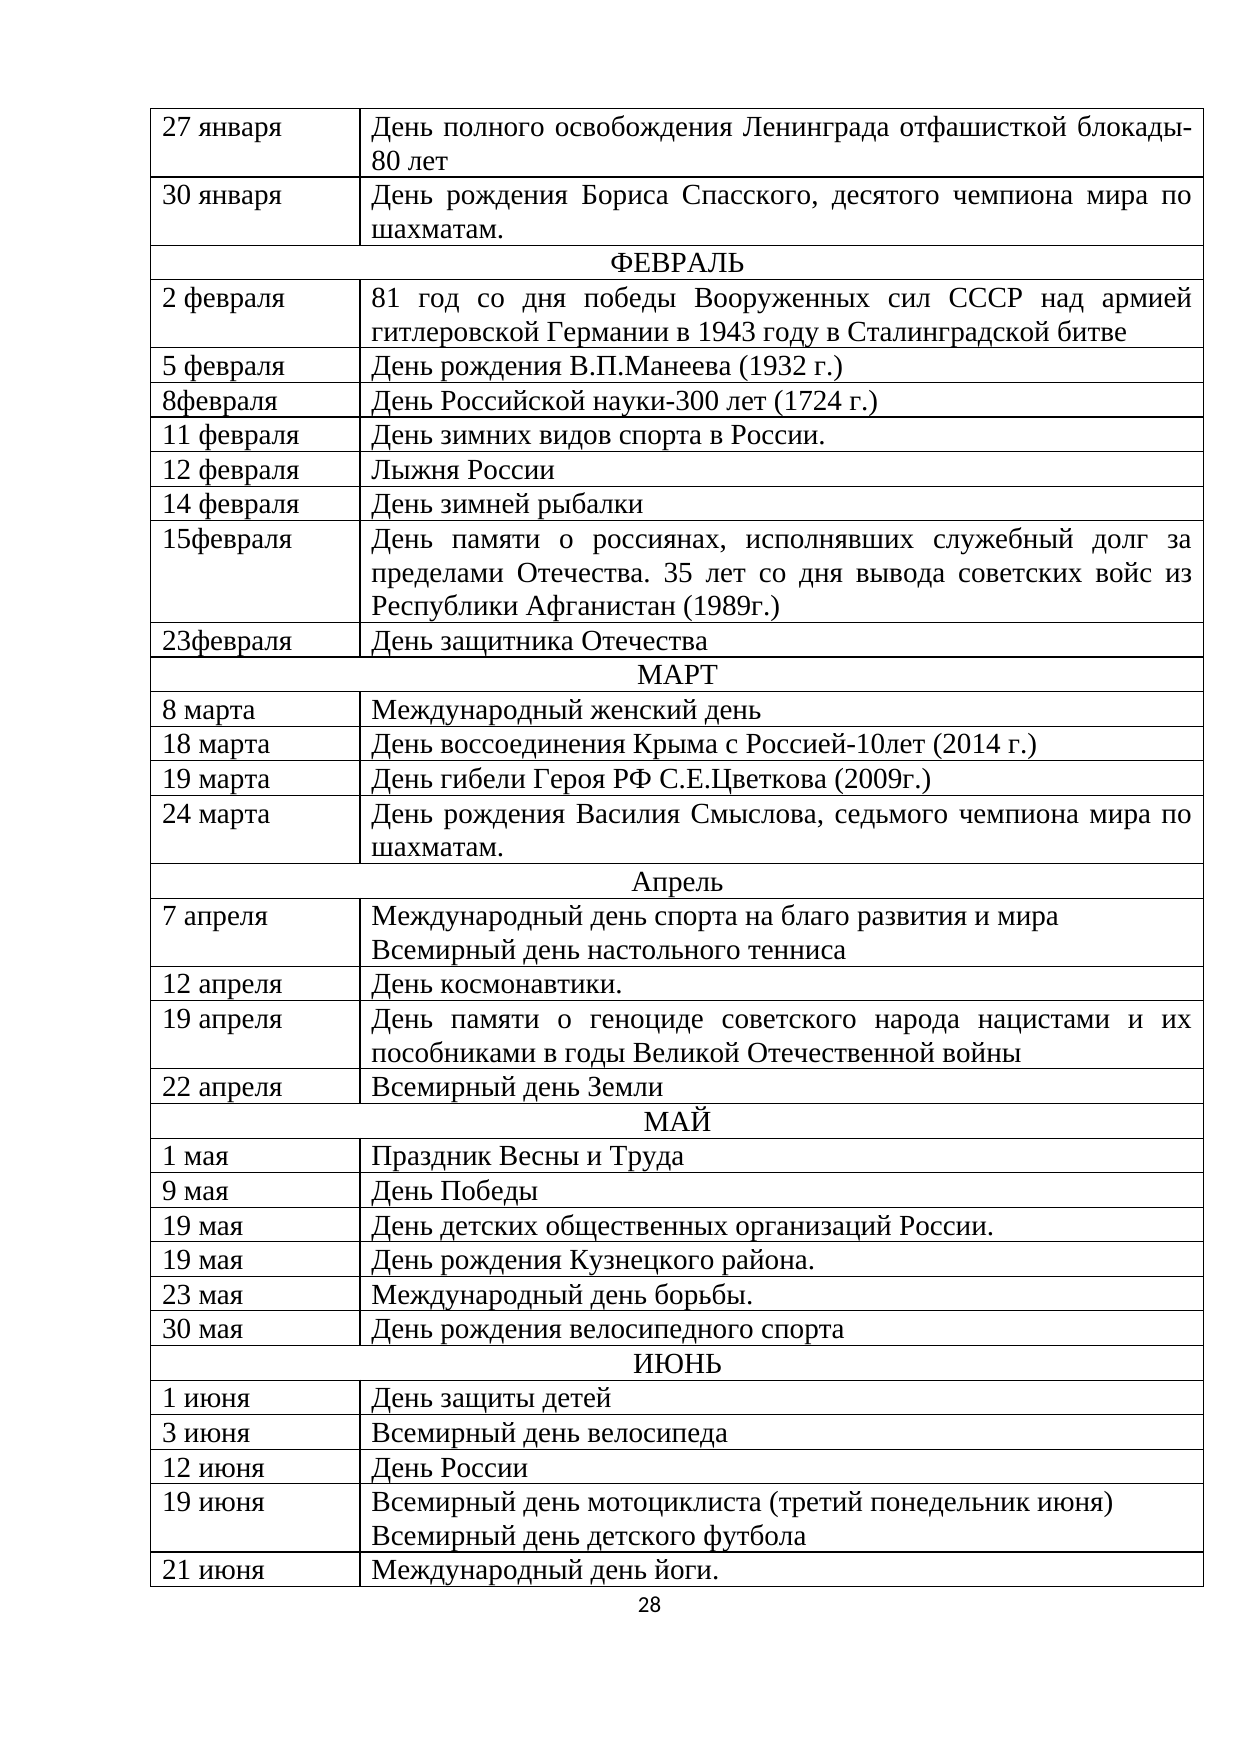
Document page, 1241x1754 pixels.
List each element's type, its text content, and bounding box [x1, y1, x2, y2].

table_cell День космонавтики. [361, 967, 1203, 1000]
table_cell 19 мая [151, 1242, 359, 1276]
table_cell День Российской науки-300 лет (1724 г.) [361, 383, 1203, 416]
table_cell 22 апреля [151, 1069, 359, 1103]
table_cell 2 февраля [151, 280, 359, 347]
table_cell 5 февраля [151, 348, 359, 382]
table_cell День России [361, 1450, 1203, 1483]
table_cell 3 июня [151, 1415, 359, 1449]
table_cell День рождения Бориса Спасского, десятого чемпиона мира по шахматам. [361, 178, 1203, 244]
table_cell 7 апреля [151, 899, 359, 966]
table_cell День зимних видов спорта в России. [361, 418, 1203, 451]
table_cell День рождения велосипедного спорта [361, 1311, 1203, 1345]
table_cell 12 июня [151, 1450, 359, 1483]
table_cell 11 февраля [151, 418, 359, 451]
table_cell Всемирный день мотоциклиста (третий понедельник июня) Всемирный день детского футбола [361, 1484, 1203, 1551]
table_cell День полного освобождения Ленинграда отфашисткой блокады-80 лет [361, 109, 1203, 176]
table_cell Всемирный день Земли [361, 1069, 1203, 1103]
table_cell Апрель [151, 864, 1203, 897]
table_cell 8 марта [151, 692, 359, 726]
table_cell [361, 1553, 1203, 1586]
table_cell 1 мая [151, 1139, 359, 1172]
table_cell День защиты детей [361, 1381, 1203, 1414]
table_cell Праздник Весны и Труда [361, 1139, 1203, 1172]
table_cell 19 апреля [151, 1001, 359, 1068]
table_cell 27 января [151, 109, 359, 176]
table_cell МАРТ [151, 658, 1203, 691]
table_cell ФЕВРАЛЬ [151, 246, 1203, 279]
table_cell День защитника Отечества [361, 623, 1203, 656]
table_cell 24 марта [151, 796, 359, 863]
table_cell 23 мая [151, 1277, 359, 1310]
table_cell 81 год со дня победы Вооруженных сил СССР над армией гитлеровской Германии в 1943 году в Сталинградской битве [361, 280, 1203, 347]
table_cell День гибели Героя РФ С.Е.Цветкова (2009г.) [361, 761, 1203, 795]
table_cell 30 января [151, 178, 359, 244]
table_cell День воссоединения Крыма с Россией-10лет (2014 г.) [361, 727, 1203, 760]
table_cell День зимней рыбалки [361, 487, 1203, 520]
table_cell 1 июня [151, 1381, 359, 1414]
table_cell День детских общественных организаций России. [361, 1208, 1203, 1241]
table_cell 18 марта [151, 727, 359, 760]
table_cell День рождения Кузнецкого района. [361, 1242, 1203, 1276]
table_cell 19 марта [151, 761, 359, 795]
table_cell День памяти о россиянах, исполнявших служебный долг за пределами Отечества. 35 лет со дня вывода советских войс из Республики Афганистан (1989г.) [361, 521, 1203, 622]
table_cell День рождения В.П.Манеева (1932 г.) [361, 348, 1203, 382]
table_cell День памяти о геноциде советского народа нацистами и их пособниками в годы Великой Отечественной войны [361, 1001, 1203, 1068]
table_cell День Победы [361, 1173, 1203, 1207]
table_cell 8февраля [151, 383, 359, 416]
table_cell 12 февраля [151, 452, 359, 486]
table_cell ИЮНЬ [151, 1346, 1203, 1379]
table_cell 21 июня [151, 1553, 359, 1586]
table_cell Всемирный день велосипеда [361, 1415, 1203, 1449]
table_cell МАЙ [151, 1104, 1203, 1137]
table_cell Лыжня России [361, 452, 1203, 486]
table_cell 19 июня [151, 1484, 359, 1551]
table_cell День рождения Василия Смыслова, седьмого чемпиона мира по шахматам. [361, 796, 1203, 863]
table_cell Международный женский день [361, 692, 1203, 726]
table_cell 12 апреля [151, 967, 359, 1000]
table_cell 15февраля [151, 521, 359, 622]
table_cell 30 мая [151, 1311, 359, 1345]
table_cell 19 мая [151, 1208, 359, 1241]
table_cell Международный день спорта на благо развития и мира Всемирный день настольного тенниса [361, 899, 1203, 966]
table_cell 23февраля [151, 623, 359, 656]
table_cell 14 февраля [151, 487, 359, 520]
table_cell Международный день борьбы. [361, 1277, 1203, 1310]
table_cell 9 мая [151, 1173, 359, 1207]
